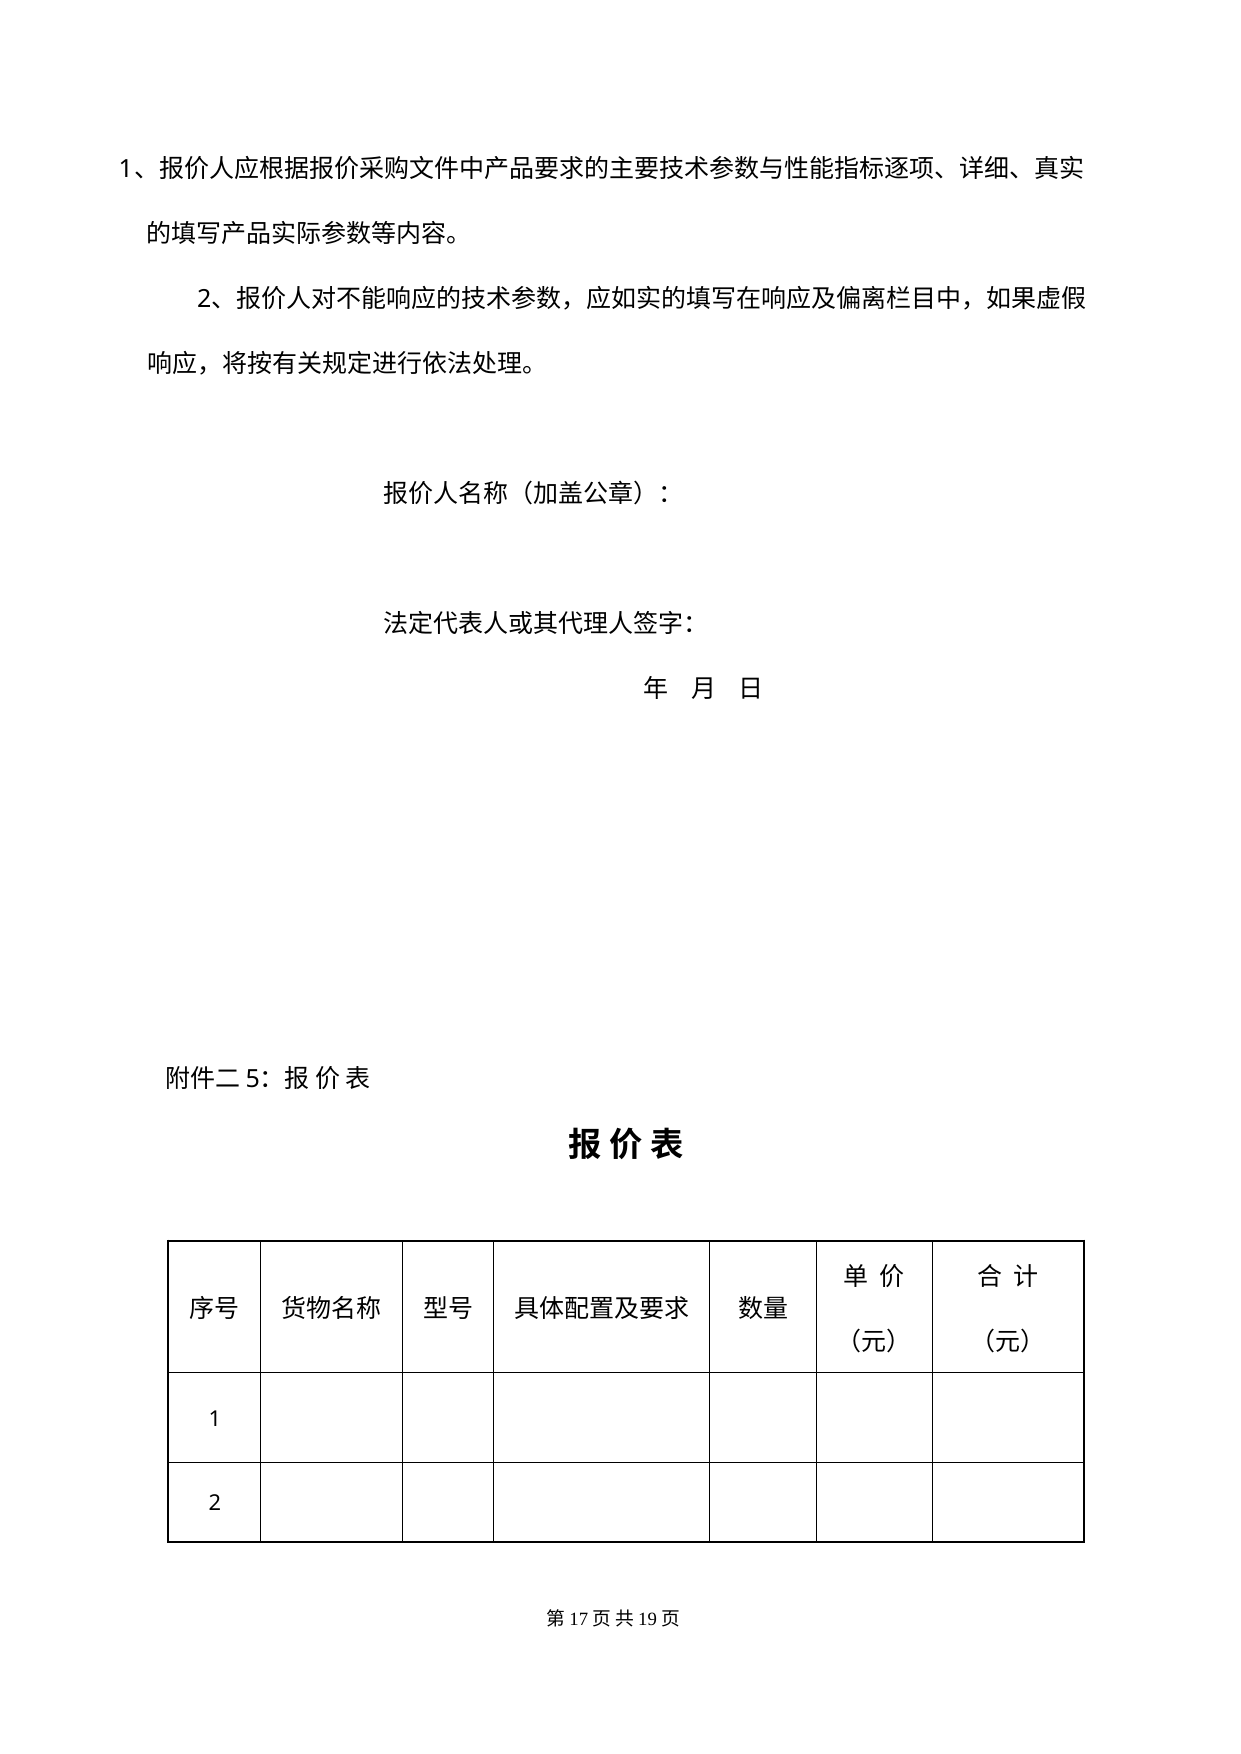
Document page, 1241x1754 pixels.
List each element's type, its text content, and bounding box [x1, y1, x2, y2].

table_header 数量 [710, 1242, 816, 1372]
table_cell [403, 1373, 493, 1462]
table_header 型号 [403, 1242, 493, 1372]
table_cell [933, 1463, 1083, 1541]
table_cell [817, 1463, 932, 1541]
text 1、报价人应根据报价采购文件中产品要求的主要技术参数与性能指标逐项、详细、真实的填写产品实际参数等内容。 [34, 134, 1087, 264]
table_cell [710, 1463, 816, 1541]
text 年 月 日 [253, 654, 1087, 719]
table_header 单 价 （元） [817, 1242, 932, 1372]
table_cell [494, 1373, 709, 1462]
table_header 序号 [169, 1242, 260, 1372]
text 附件二5：报 价 表 [165, 1044, 1087, 1109]
table_cell [933, 1373, 1083, 1462]
text 报价人名称（加盖公章）： [111, 459, 1087, 524]
table_cell [817, 1373, 932, 1462]
table_header 货物名称 [261, 1242, 402, 1372]
table_header 合 计 （元） [933, 1242, 1083, 1372]
table_cell [403, 1463, 493, 1541]
text 报 价 表 [165, 1109, 1087, 1174]
text 法定代表人或其代理人签字： [111, 589, 1087, 654]
table_cell 1 [169, 1373, 260, 1462]
table_header 具体配置及要求 [494, 1242, 709, 1372]
table_cell 2 [169, 1463, 260, 1541]
table_cell [710, 1373, 816, 1462]
table_cell [494, 1463, 709, 1541]
table_cell [261, 1463, 402, 1541]
text 2、报价人对不能响应的技术参数，应如实的填写在响应及偏离栏目中，如果虚假响应，将按有关规定进行依法处理。 [147, 264, 1087, 394]
table_cell [261, 1373, 402, 1462]
